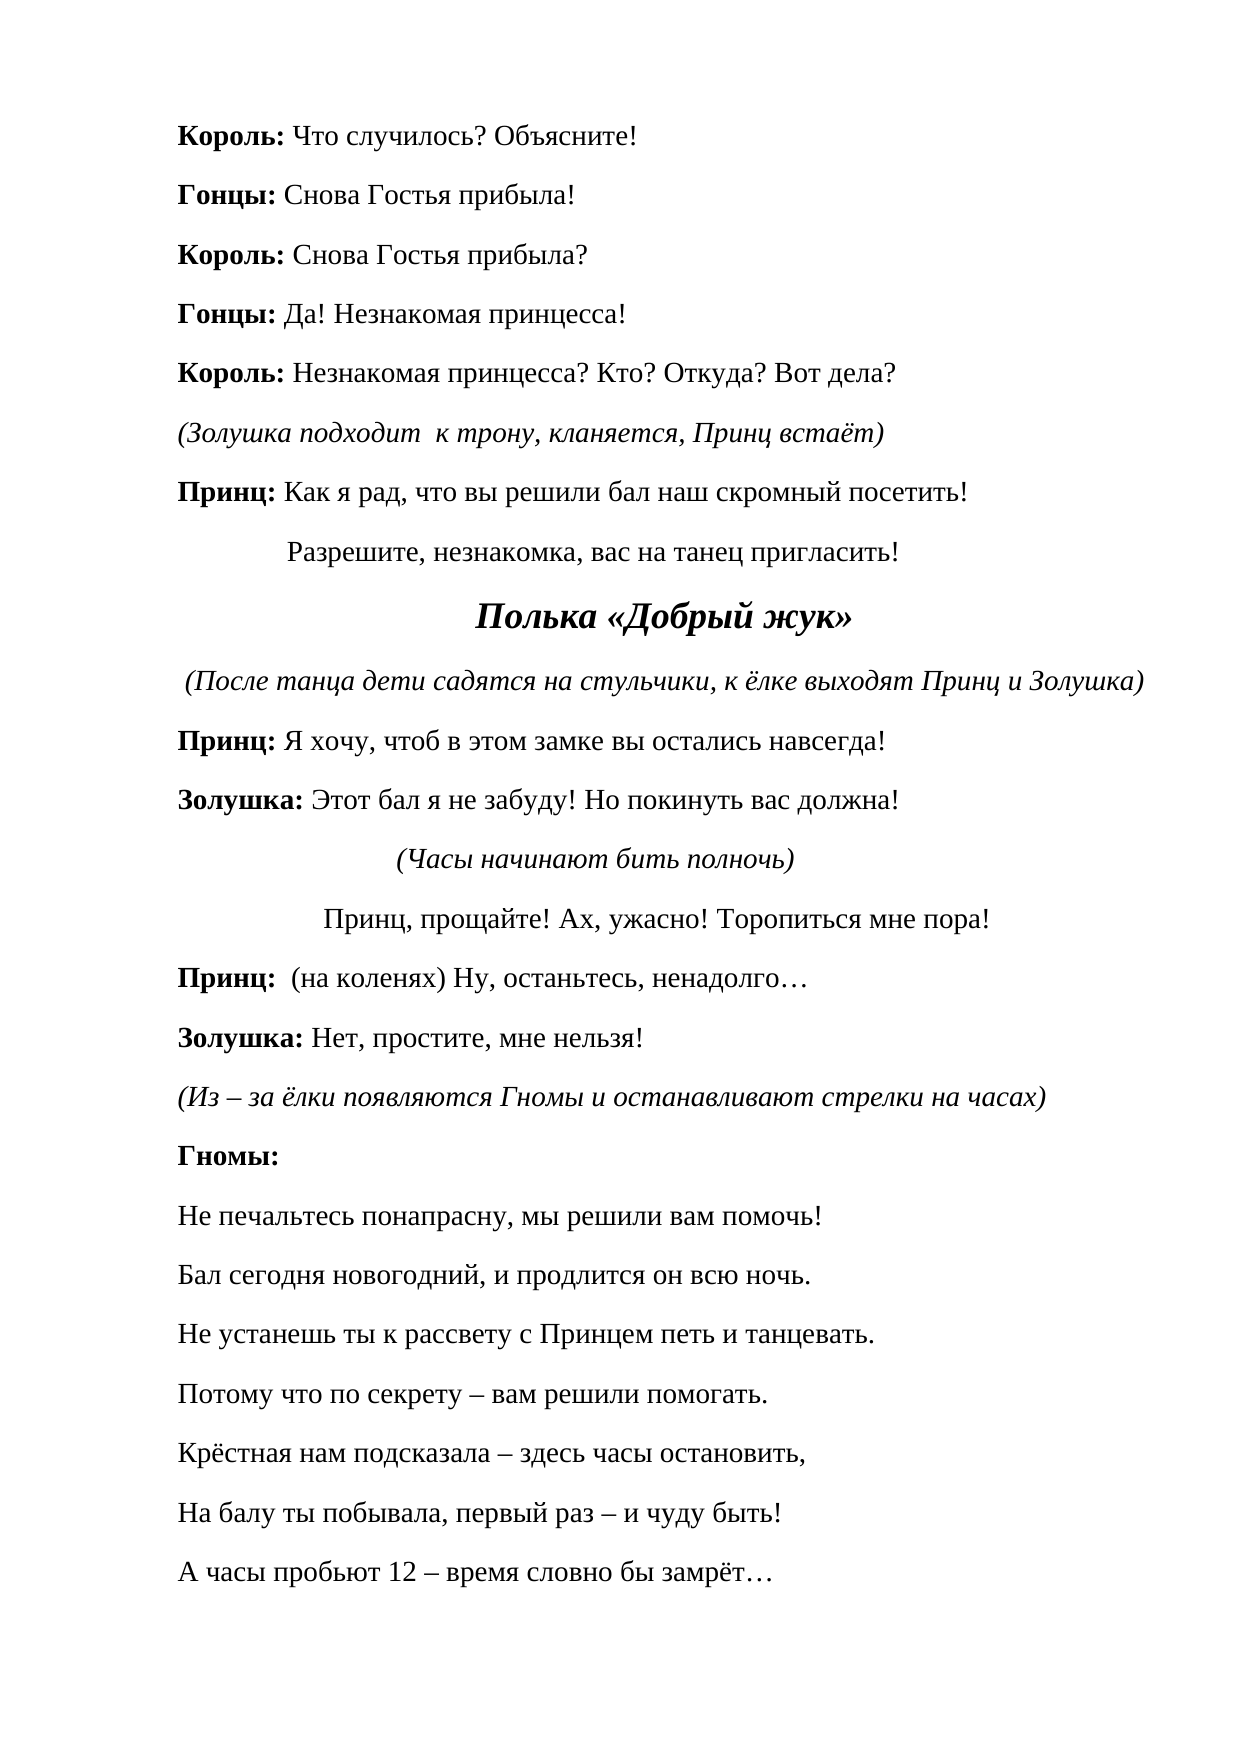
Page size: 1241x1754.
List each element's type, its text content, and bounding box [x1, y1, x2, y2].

text На балу ты побывала, первый раз – и чуду быть! [177, 1495, 1152, 1528]
text Принц: Как я рад, что вы решили бал наш скромный посетить! [177, 474, 1152, 508]
text Король: Снова Гостья прибыла? [177, 237, 1152, 270]
text Полька «Добрый жук» [177, 593, 1152, 636]
text Король: Незнакомая принцесса? Кто? Откуда? Вот дела? [177, 356, 1152, 389]
text Не устанешь ты к рассвету с Принцем петь и танцевать. [177, 1317, 1152, 1350]
text (Золушка подходит к трону, кланяется, Принц встаёт) [177, 415, 1152, 448]
text Гномы: [177, 1138, 1152, 1172]
text Король: Что случилось? Объясните! [177, 118, 1152, 152]
text (После танца дети садятся на стульчики, к ёлке выходят Принц и Золушка) [177, 663, 1152, 697]
text (Из – за ёлки появляются Гномы и останавливают стрелки на часах) [177, 1079, 1152, 1113]
text Принц: Я хочу, чтоб в этом замке вы остались навсегда! [177, 723, 1152, 756]
text Принц: (на коленях) Ну, останьтесь, ненадолго… [177, 960, 1152, 994]
text Принц, прощайте! Ах, ужасно! Торопиться мне пора! [177, 901, 1152, 934]
text Гонцы: Да! Незнакомая принцесса! [177, 296, 1152, 330]
text Золушка: Этот бал я не забуду! Но покинуть вас должна! [177, 782, 1152, 816]
text Бал сегодня новогодний, и продлится он всю ночь. [177, 1257, 1152, 1291]
text Золушка: Нет, простите, мне нельзя! [177, 1020, 1152, 1053]
text (Часы начинают бить полночь) [177, 842, 1152, 875]
text Крёстная нам подсказала – здесь часы остановить, [177, 1435, 1152, 1469]
text Разрешите, незнакомка, вас на танец пригласить! [177, 534, 1152, 567]
text А часы пробьют 12 – время словно бы замрёт… [177, 1554, 1152, 1588]
text Не печальтесь понапрасну, мы решили вам помочь! [177, 1198, 1152, 1231]
text Потому что по секрету – вам решили помогать. [177, 1376, 1152, 1409]
text Гонцы: Снова Гостья прибыла! [177, 177, 1152, 211]
